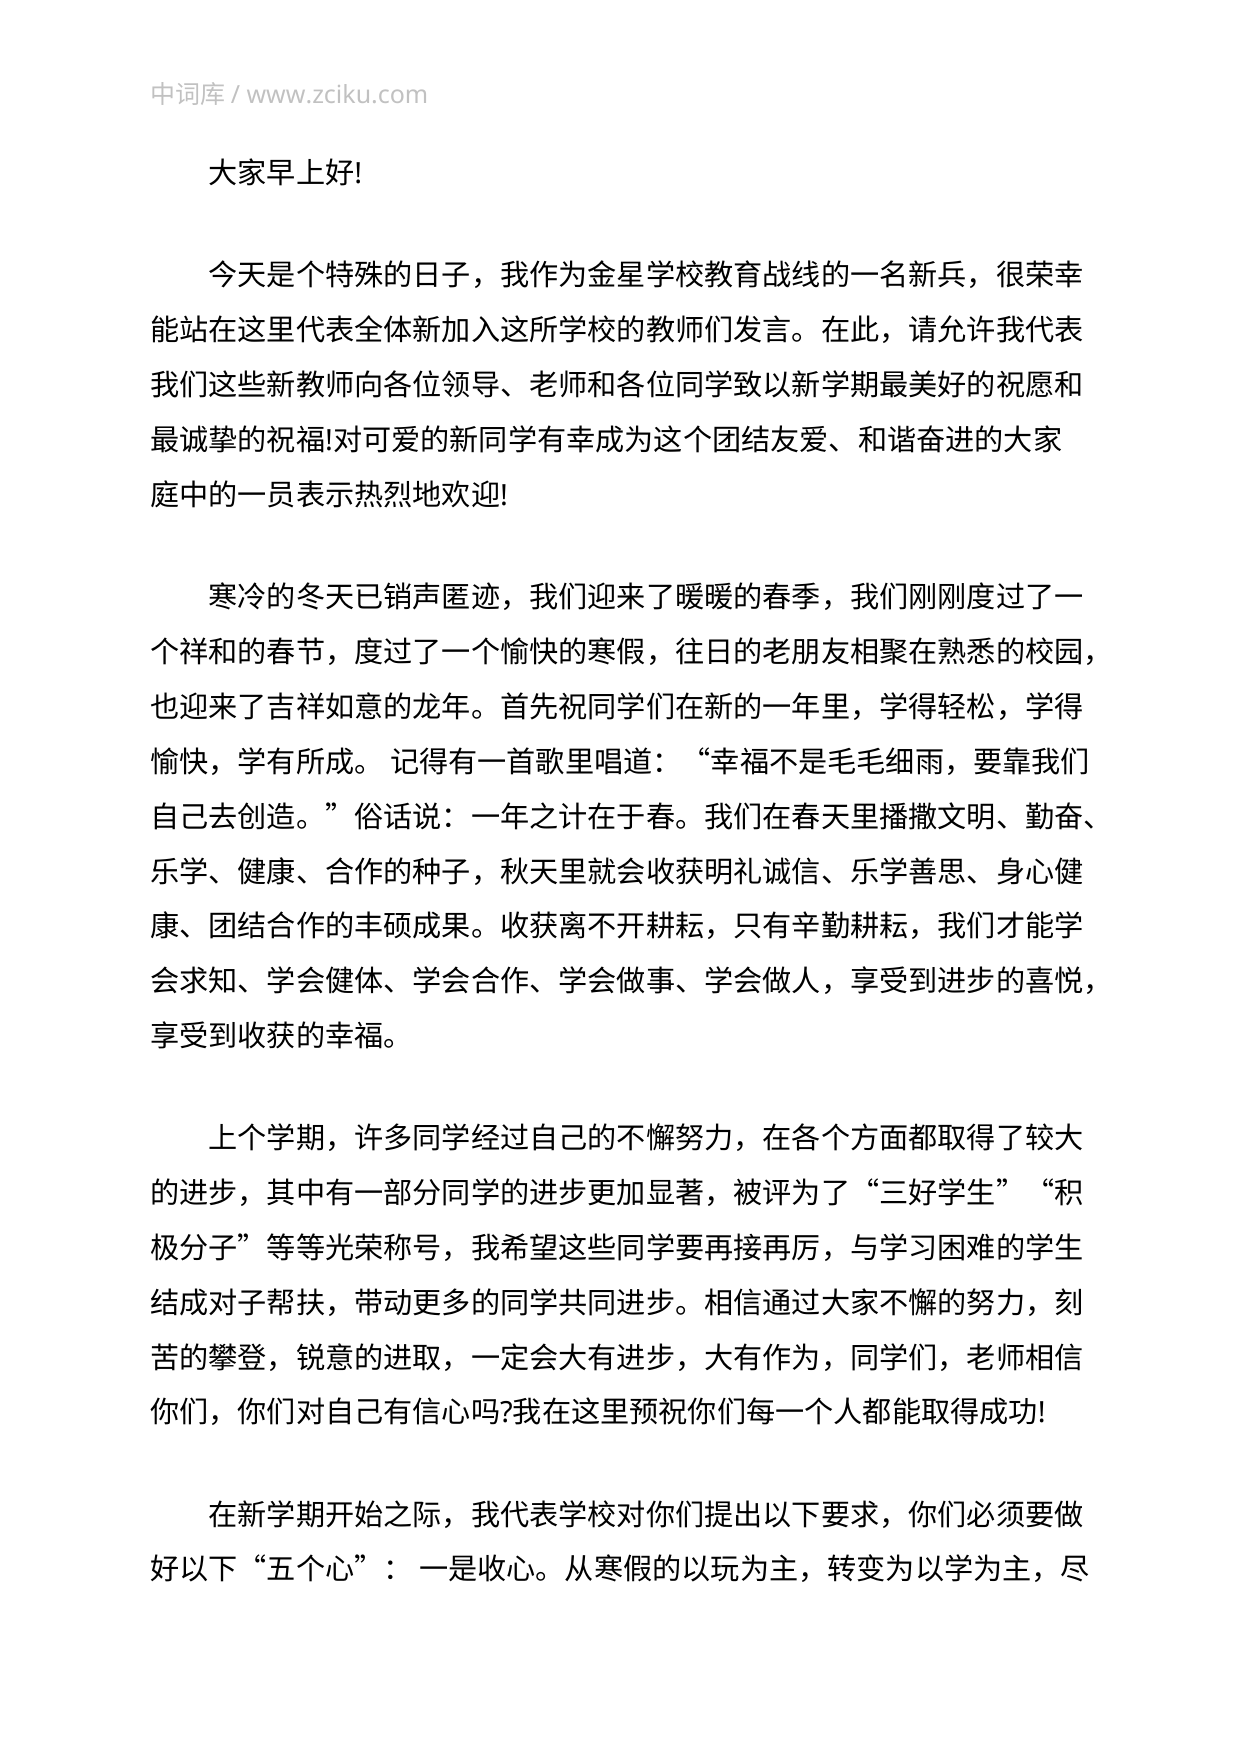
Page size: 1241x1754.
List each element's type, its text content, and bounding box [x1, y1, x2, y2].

text 寒冷的冬天已销声匿迹，我们迎来了暖暖的春季，我们刚刚度过了一个祥和的春节，度过了一个愉快的寒假，往日的老朋友相聚在熟悉的校园，也迎来了吉祥如意的龙年。首先祝同学们在新的一年里，学得轻松，学得愉快，学有所成。 记得有一首歌里唱道：“幸福不是毛毛细雨，要靠我们自己去创造。”俗话说：一年之计在于春。我们在春天里播撒文明、勤奋、乐学、健康、合作的种子，秋天里就会收获明礼诚信、乐学善思、身心健康、团结合作的丰硕成果。收获离不开耕耘，只有辛勤耕耘，我们才能学会求知、学会健体、学会合作、学会做事、学会做人，享受到进步的喜悦，享受到收获的幸福。 [150, 574, 1090, 1055]
text 大家早上好! [150, 150, 1090, 192]
text 上个学期，许多同学经过自己的不懈努力，在各个方面都取得了较大的进步，其中有一部分同学的进步更加显著，被评为了“三好学生”“积极分子”等等光荣称号，我希望这些同学要再接再厉，与学习困难的学生结成对子帮扶，带动更多的同学共同进步。相信通过大家不懈的努力，刻苦的攀登，锐意的进取，一定会大有进步，大有作为，同学们，老师相信你们，你们对自己有信心吗?我在这里预祝你们每一个人都能取得成功! [150, 1114, 1090, 1431]
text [150, 1491, 1090, 1588]
text 今天是个特殊的日子，我作为金星学校教育战线的一名新兵，很荣幸能站在这里代表全体新加入这所学校的教师们发言。在此，请允许我代表我们这些新教师向各位领导、老师和各位同学致以新学期最美好的祝愿和最诚挚的祝福!对可爱的新同学有幸成为这个团结友爱、和谐奋进的大家庭中的一员表示热烈地欢迎! [150, 252, 1090, 514]
